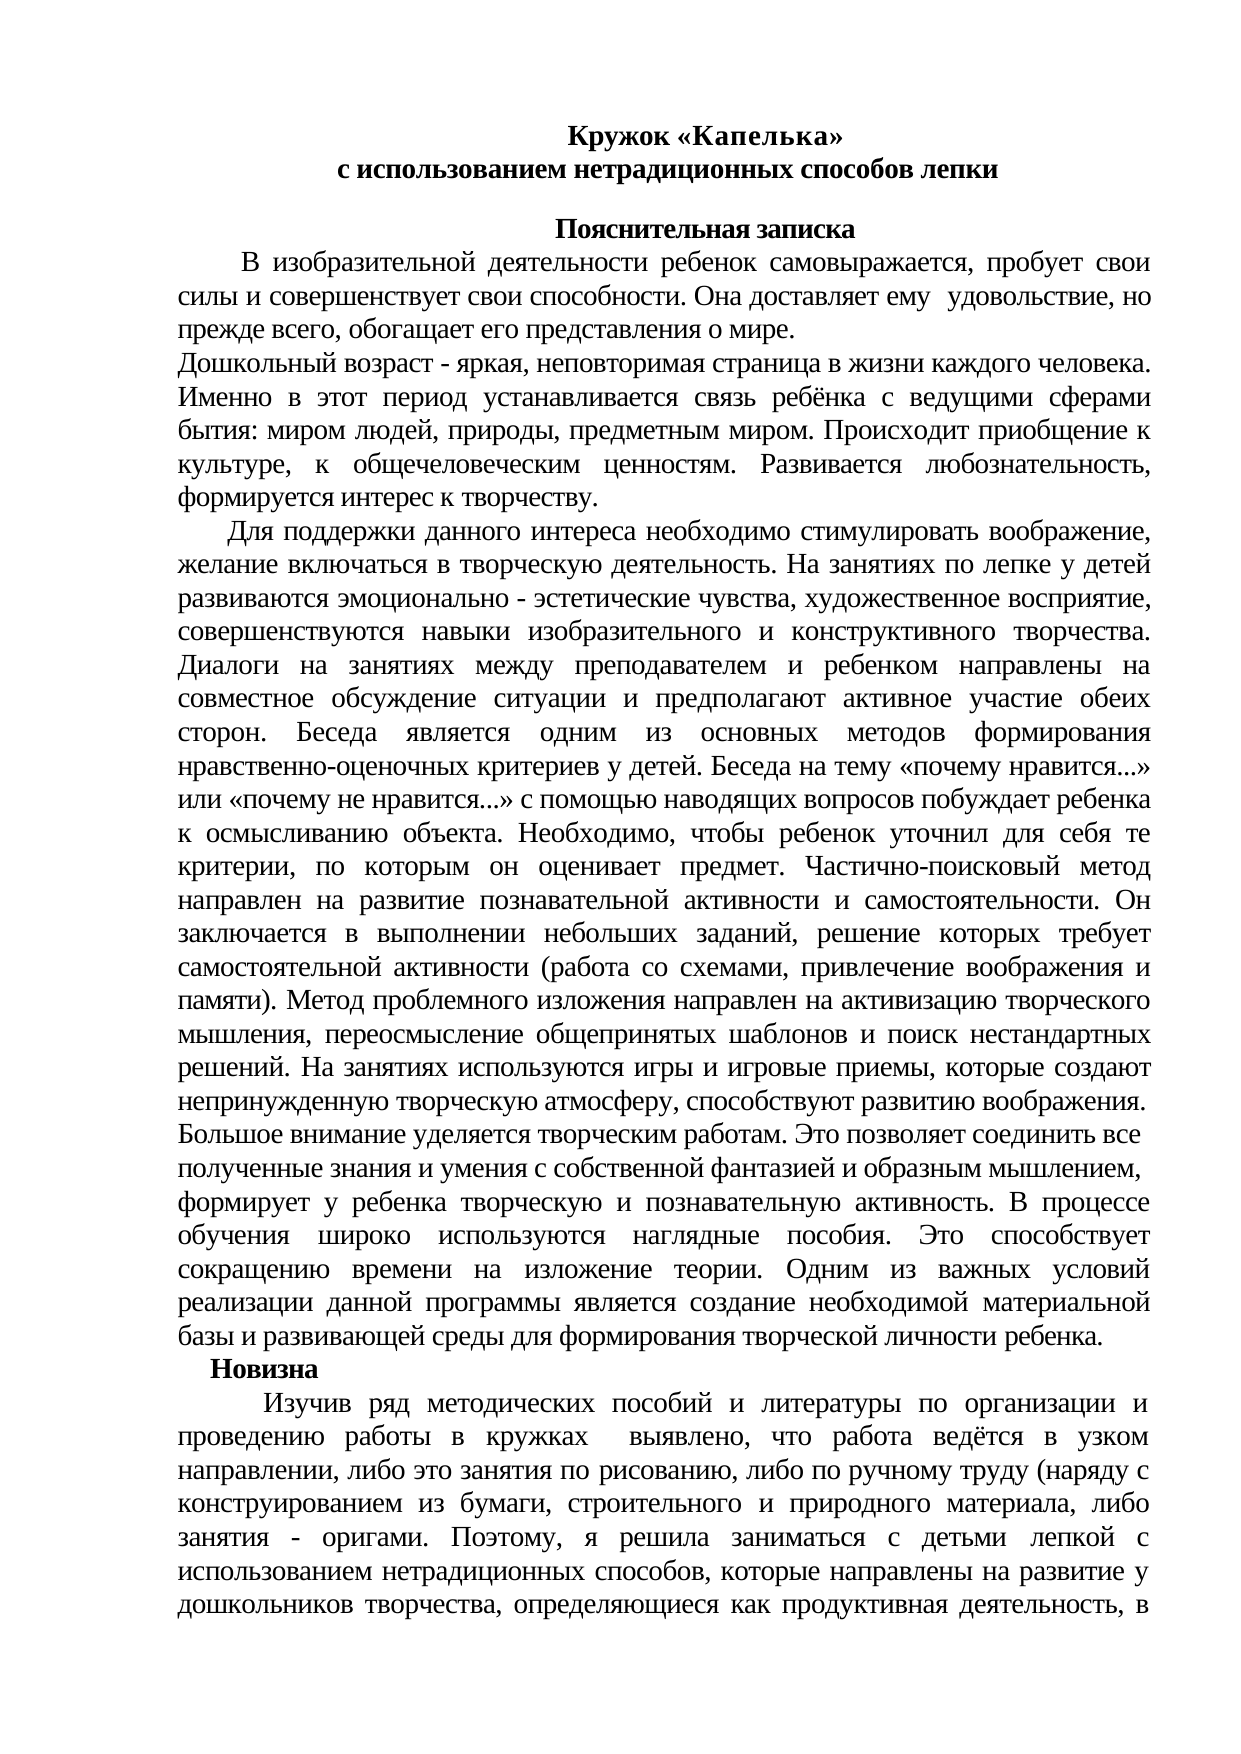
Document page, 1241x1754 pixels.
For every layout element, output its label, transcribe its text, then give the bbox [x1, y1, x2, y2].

text формирует у ребенка творческую и познавательную активность. В процессе обучения широко используются наглядные пособия. Это способствует сокращению времени на изложение теории. Одним из важных условий реализации данной программы является создание необходимой материальной базы и развивающей среды для формирования творческой личности ребенка. [177, 1184, 1151, 1351]
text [177, 1385, 1149, 1620]
text Дошкольный возраст - яркая, неповторимая страница в жизни каждого человека. Именно в этот период устанавливается связь ребёнка с ведущими сферами бытия: миром людей, природы, предметным миром. Происходит приобщение к культуре, к общечеловеческим ценностям. Развивается любознательность, формируется интерес к творчеству. [177, 345, 1152, 513]
text Для поддержки данного интереса необходимо стимулировать воображение, желание включаться в творческую деятельность. На занятиях по лепке у детей развиваются эмоционально - эстетические чувства, художественное восприятие, совершенствуются навыки изобразительного и конструктивного творчества. Диалоги на занятиях между преподавателем и ребенком направлены на совместное обсуждение ситуации и предполагают активное участие обеих сторон. Беседа является одним из основных методов формирования нравственно-оценочных критериев у детей. Беседа на тему «почему нравится...» или «почему не нравится...» с помощью наводящих вопросов побуждает ребенка к осмысливанию объекта. Необходимо, чтобы ребенок уточнил для себя те критерии, по которым он оценивает предмет. Частично-поисковый метод направлен на развитие познавательной активности и самостоятельности. Он заключается в выполнении небольших заданий, решение которых требует самостоятельной активности (работа со схемами, привлечение воображения и памяти). Метод проблемного изложения направлен на активизацию творческого мышления, переосмысление общепринятых шаблонов и поиск нестандартных решений. На занятиях используются игры и игровые приемы, которые создают непринужденную творческую атмосферу, способствуют развитию воображения. [177, 513, 1152, 1117]
text В изобразительной деятельности ребенок самовыражается, пробует свои силы и совершенствует свои способности. Она доставляет ему удовольствие, но прежде всего, обогащает его представления о мире. [177, 244, 1152, 345]
text с использованием нетрадиционных способов лепки [177, 152, 1152, 185]
text Новизна [177, 1351, 1149, 1385]
text полученные знания и умения с собственной фантазией и образным мышлением, [177, 1150, 1149, 1184]
text Кружок «Капелька» [260, 118, 1152, 152]
text Пояснительная записка [260, 211, 1152, 244]
text Большое внимание уделяется творческим работам. Это позволяет соединить все [177, 1117, 1151, 1150]
